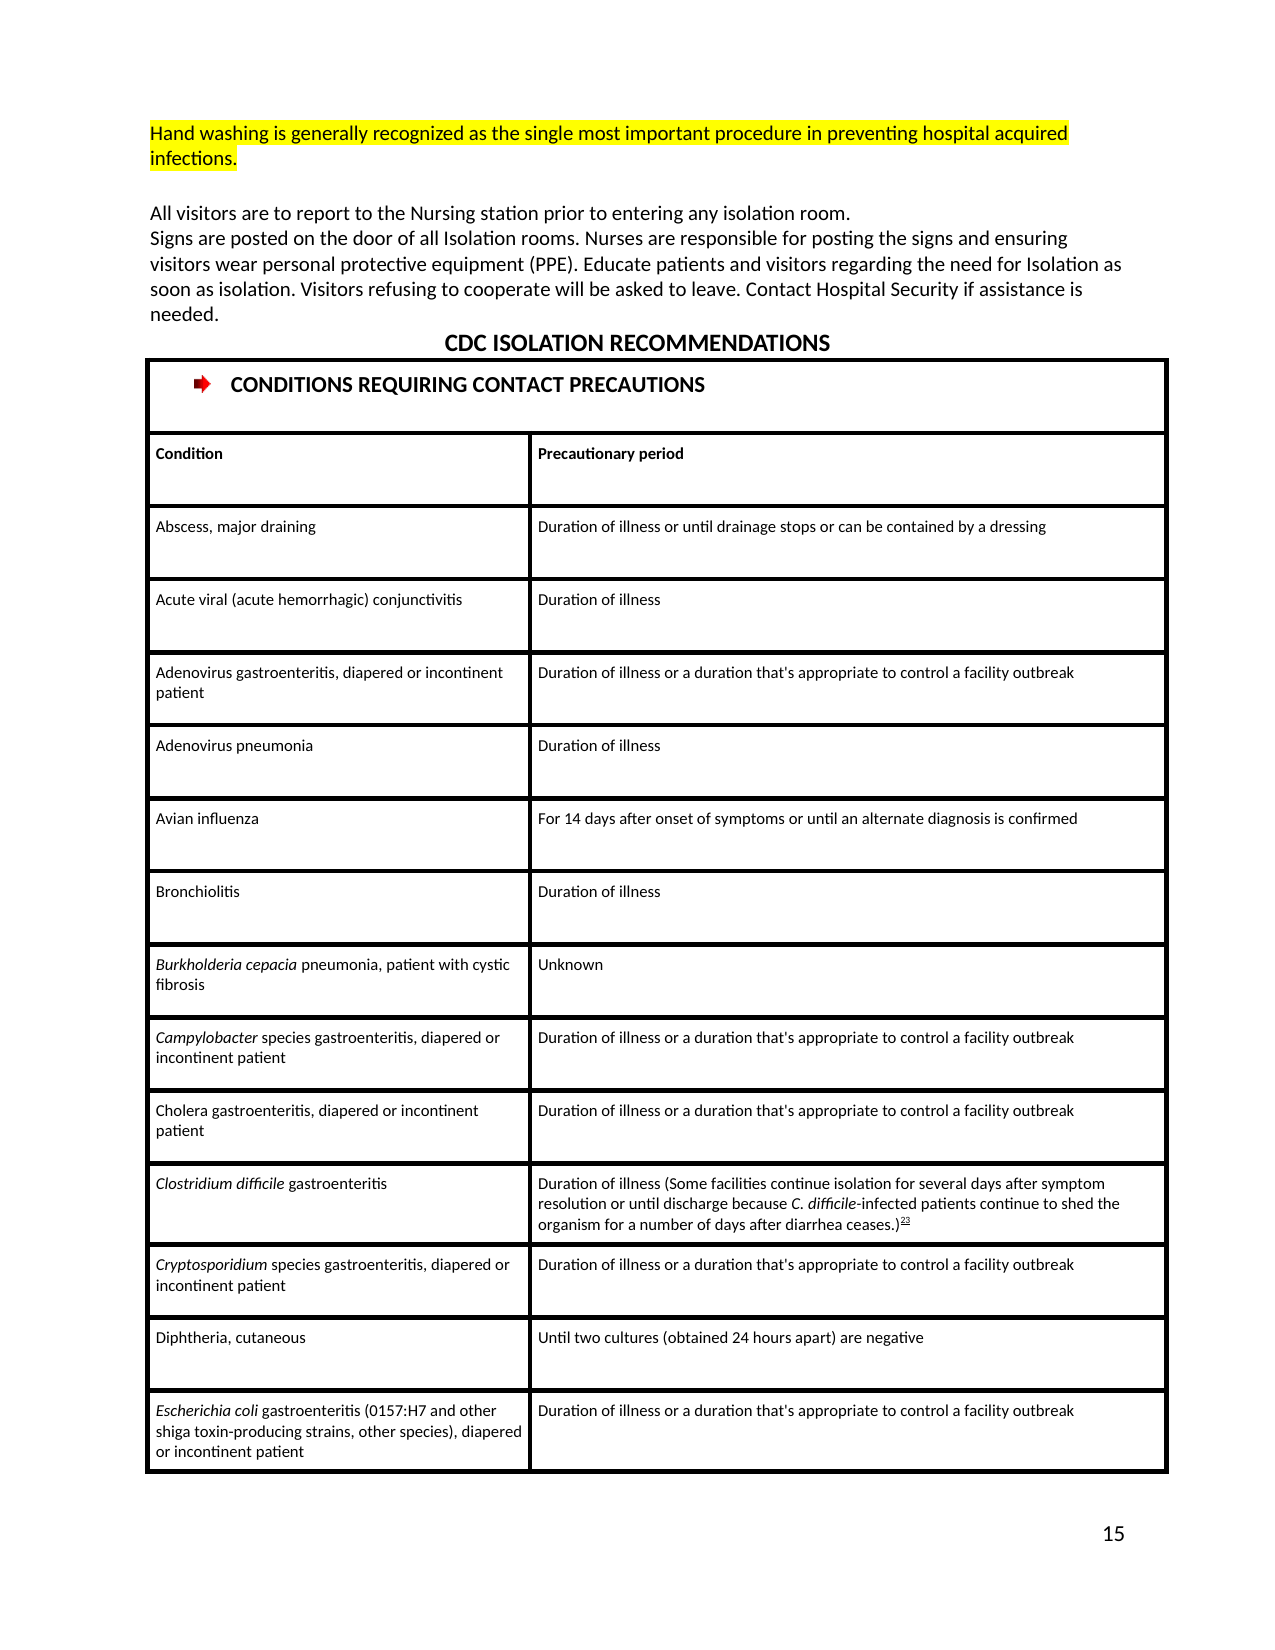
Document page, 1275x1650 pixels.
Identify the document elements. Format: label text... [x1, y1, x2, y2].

table_cell Until two cultures (obtained 24 hours apart) are negative [532, 1320, 1164, 1388]
table_cell Avian influenza [150, 801, 528, 869]
table_cell Duration of illness [532, 581, 1164, 650]
table_cell Acute viral (acute hemorrhagic) conjunctivitis [150, 581, 528, 650]
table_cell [532, 1393, 1164, 1469]
table_cell Precautionary period [532, 435, 1164, 504]
text Hand washing is generally recognized as the single most important procedure in preventing hospital acquired infections. [237, 120, 1125, 171]
table_cell Clostridium difficile gastroenteritis [150, 1166, 528, 1242]
table_cell Burkholderia cepacia pneumonia, patient with cystic fibrosis [150, 947, 528, 1015]
table_cell Condition [150, 435, 528, 504]
table_cell Duration of illness (Some facilities continue isolation for several days after symptom resolution or until discharge because C. difficile-infected patients continue to shed the organism for a number of days after diarrhea ceases.)23 [532, 1166, 1164, 1242]
table_cell Cholera gastroenteritis, diapered or incontinent patient [150, 1093, 528, 1161]
table_header CONDITIONS REQUIRING CONTACT PRECAUTIONS [150, 362, 1164, 431]
table_cell Duration of illness or a duration that's appropriate to control a facility outbreak [532, 1247, 1164, 1315]
table_cell Duration of illness or a duration that's appropriate to control a facility outbreak [532, 655, 1164, 723]
table_cell Diphtheria, cutaneous [150, 1320, 528, 1388]
table_cell Escherichia coli gastroenteritis (0157:H7 and other shiga toxin-producing strains, other species), diapered or incontinent patient [150, 1393, 528, 1469]
table_cell Adenovirus gastroenteritis, diapered or incontinent patient [150, 655, 528, 723]
table_cell For 14 days after onset of symptoms or until an alternate diagnosis is confirmed [532, 801, 1164, 869]
table_cell Unknown [532, 947, 1164, 1015]
picture [194, 375, 211, 393]
text CDC ISOLATION RECOMMENDATIONS [150, 327, 1125, 358]
table_cell Duration of illness [532, 727, 1164, 796]
table_cell Adenovirus pneumonia [150, 727, 528, 796]
table_cell Duration of illness or a duration that's appropriate to control a facility outbreak [532, 1020, 1164, 1088]
table_cell Duration of illness or until drainage stops or can be contained by a dressing [532, 508, 1164, 577]
table_cell Duration of illness [532, 873, 1164, 942]
table_cell Campylobacter species gastroenteritis, diapered or incontinent patient [150, 1020, 528, 1088]
table_cell Bronchiolitis [150, 873, 528, 942]
table_cell Duration of illness or a duration that's appropriate to control a facility outbreak [532, 1093, 1164, 1161]
text All visitors are to report to the Nursing station prior to entering any isolation room. [150, 200, 1125, 225]
table_cell Cryptosporidium species gastroenteritis, diapered or incontinent patient [150, 1247, 528, 1315]
table_cell Abscess, major draining [150, 508, 528, 577]
text Signs are posted on the door of all Isolation rooms. Nurses are responsible for posting the signs and ensuring visitors wear personal protective equipment (PPE). Educate patients and visitors regarding the need for Isolation as soon as isolation. Visitors refusing to cooperate will be asked to leave. Contact Hospital Security if assistance is needed. [150, 225, 1125, 327]
